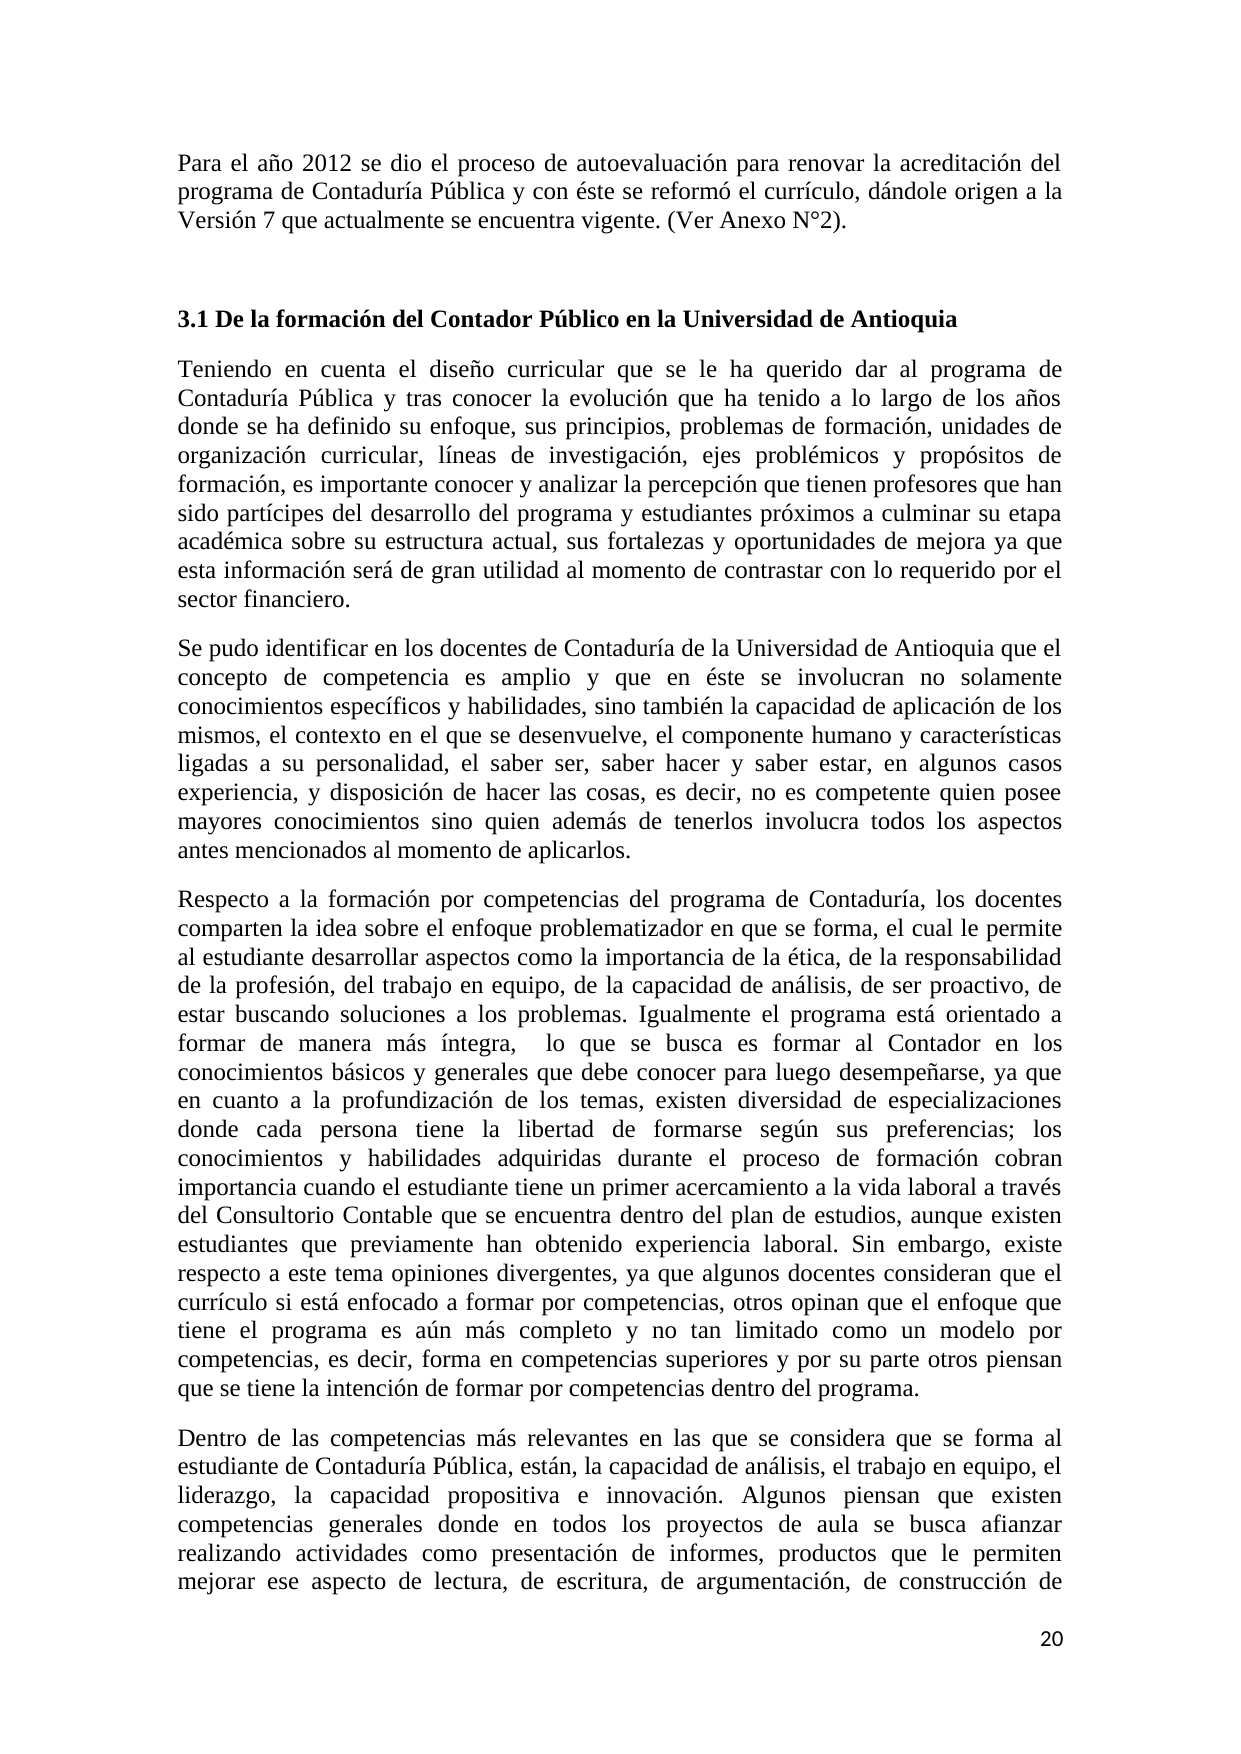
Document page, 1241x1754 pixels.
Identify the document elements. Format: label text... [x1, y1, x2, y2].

text Teniendo en cuenta el diseño curricular que se le ha querido dar al programa de Contaduría Pública y tras conocer la evolución que ha tenido a lo largo de los años donde se ha definido su enfoque, sus principios, problemas de formación, unidades de organización curricular, líneas de investigación, ejes problémicos y propósitos de formación, es importante conocer y analizar la percepción que tienen profesores que han sido partícipes del desarrollo del programa y estudiantes próximos a culminar su etapa académica sobre su estructura actual, sus fortalezas y oportunidades de mejora ya que esta información será de gran utilidad al momento de contrastar con lo requerido por el sector financiero. [177, 354, 1063, 613]
text Para el año 2012 se dio el proceso de autoevaluación para renovar la acreditación del programa de Contaduría Pública y con éste se reformó el currículo, dándole origen a la Versión 7 que actualmente se encuentra vigente. (Ver Anexo N°2). [177, 148, 1063, 234]
text 3.1 De la formación del Contador Público en la Universidad de Antioquia [177, 304, 1063, 333]
text Respecto a la formación por competencias del programa de Contaduría, los docentes comparten la idea sobre el enfoque problematizador en que se forma, el cual le permite al estudiante desarrollar aspectos como la importancia de la ética, de la responsabilidad de la profesión, del trabajo en equipo, de la capacidad de análisis, de ser proactivo, de estar buscando soluciones a los problemas. Igualmente el programa está orientado a formar de manera más íntegra, lo que se busca es formar al Contador en los conocimientos básicos y generales que debe conocer para luego desempeñarse, ya que en cuanto a la profundización de los temas, existen diversidad de especializaciones donde cada persona tiene la libertad de formarse según sus preferencias; los conocimientos y habilidades adquiridas durante el proceso de formación cobran importancia cuando el estudiante tiene un primer acercamiento a la vida laboral a través del Consultorio Contable que se encuentra dentro del plan de estudios, aunque existen estudiantes que previamente han obtenido experiencia laboral. Sin embargo, existe respecto a este tema opiniones divergentes, ya que algunos docentes consideran que el currículo si está enfocado a formar por competencias, otros opinan que el enfoque que tiene el programa es aún más completo y no tan limitado como un modelo por competencias, es decir, forma en competencias superiores y por su parte otros piensan que se tiene la intención de formar por competencias dentro del programa. [177, 884, 1063, 1402]
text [177, 1423, 1063, 1595]
text Se pudo identificar en los docentes de Contaduría de la Universidad de Antioquia que el concepto de competencia es amplio y que en éste se involucran no solamente conocimientos específicos y habilidades, sino también la capacidad de aplicación de los mismos, el contexto en el que se desenvuelve, el componente humano y características ligadas a su personalidad, el saber ser, saber hacer y saber estar, en algunos casos experiencia, y disposición de hacer las cosas, es decir, no es competente quien posee mayores conocimientos sino quien además de tenerlos involucra todos los aspectos antes mencionados al momento de aplicarlos. [177, 633, 1063, 863]
